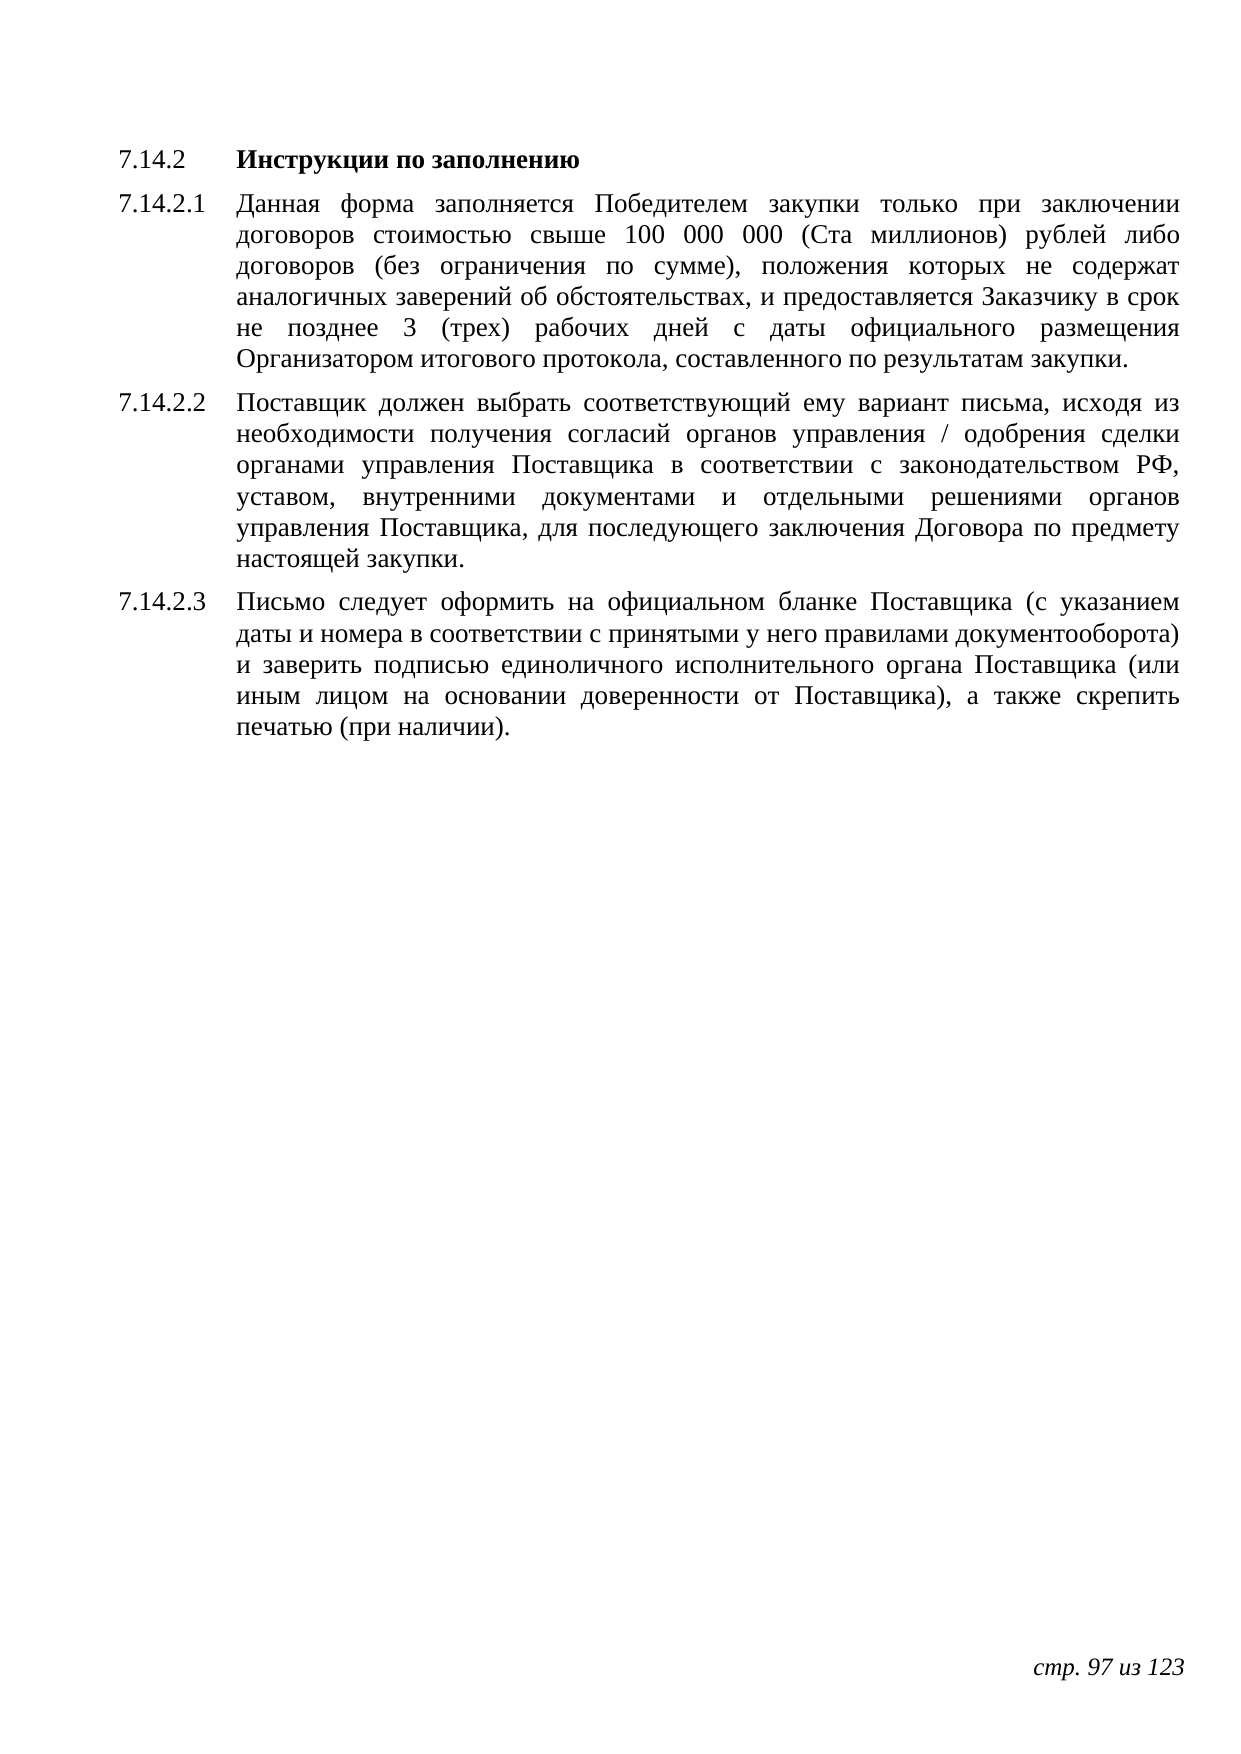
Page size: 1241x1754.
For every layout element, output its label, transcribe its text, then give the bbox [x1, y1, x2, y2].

list Поставщик должен выбрать соответствующий ему вариант письма, исходя из необходимости получения согласий органов управления / одобрения сделки органами управления Поставщика в соответствии с законодательством РФ, уставом, внутренними документами и отдельными решениями органов управления Поставщика, для последующего заключения Договора по предмету настоящей закупки. [118, 386, 1181, 573]
list Данная форма заполняется Победителем закупки только при заключении договоров стоимостью свыше 100 000 000 (Ста миллионов) рублей либо договоров (без ограничения по сумме), положения которых не содержат аналогичных заверений об обстоятельствах, и предоставляется Заказчику в срок не позднее 3 (трех) рабочих дней с даты официального размещения Организатором итогового протокола, составленного по результатам закупки. [118, 187, 1181, 374]
list Инструкции по заполнению [118, 143, 1181, 174]
list Письмо следует оформить на официальном бланке Поставщика (с указанием даты и номера в соответствии с принятыми у него правилами документооборота) и заверить подписью единоличного исполнительного органа Поставщика (или иным лицом на основании доверенности от Поставщика), а также скрепить печатью (при наличии). [118, 586, 1181, 741]
